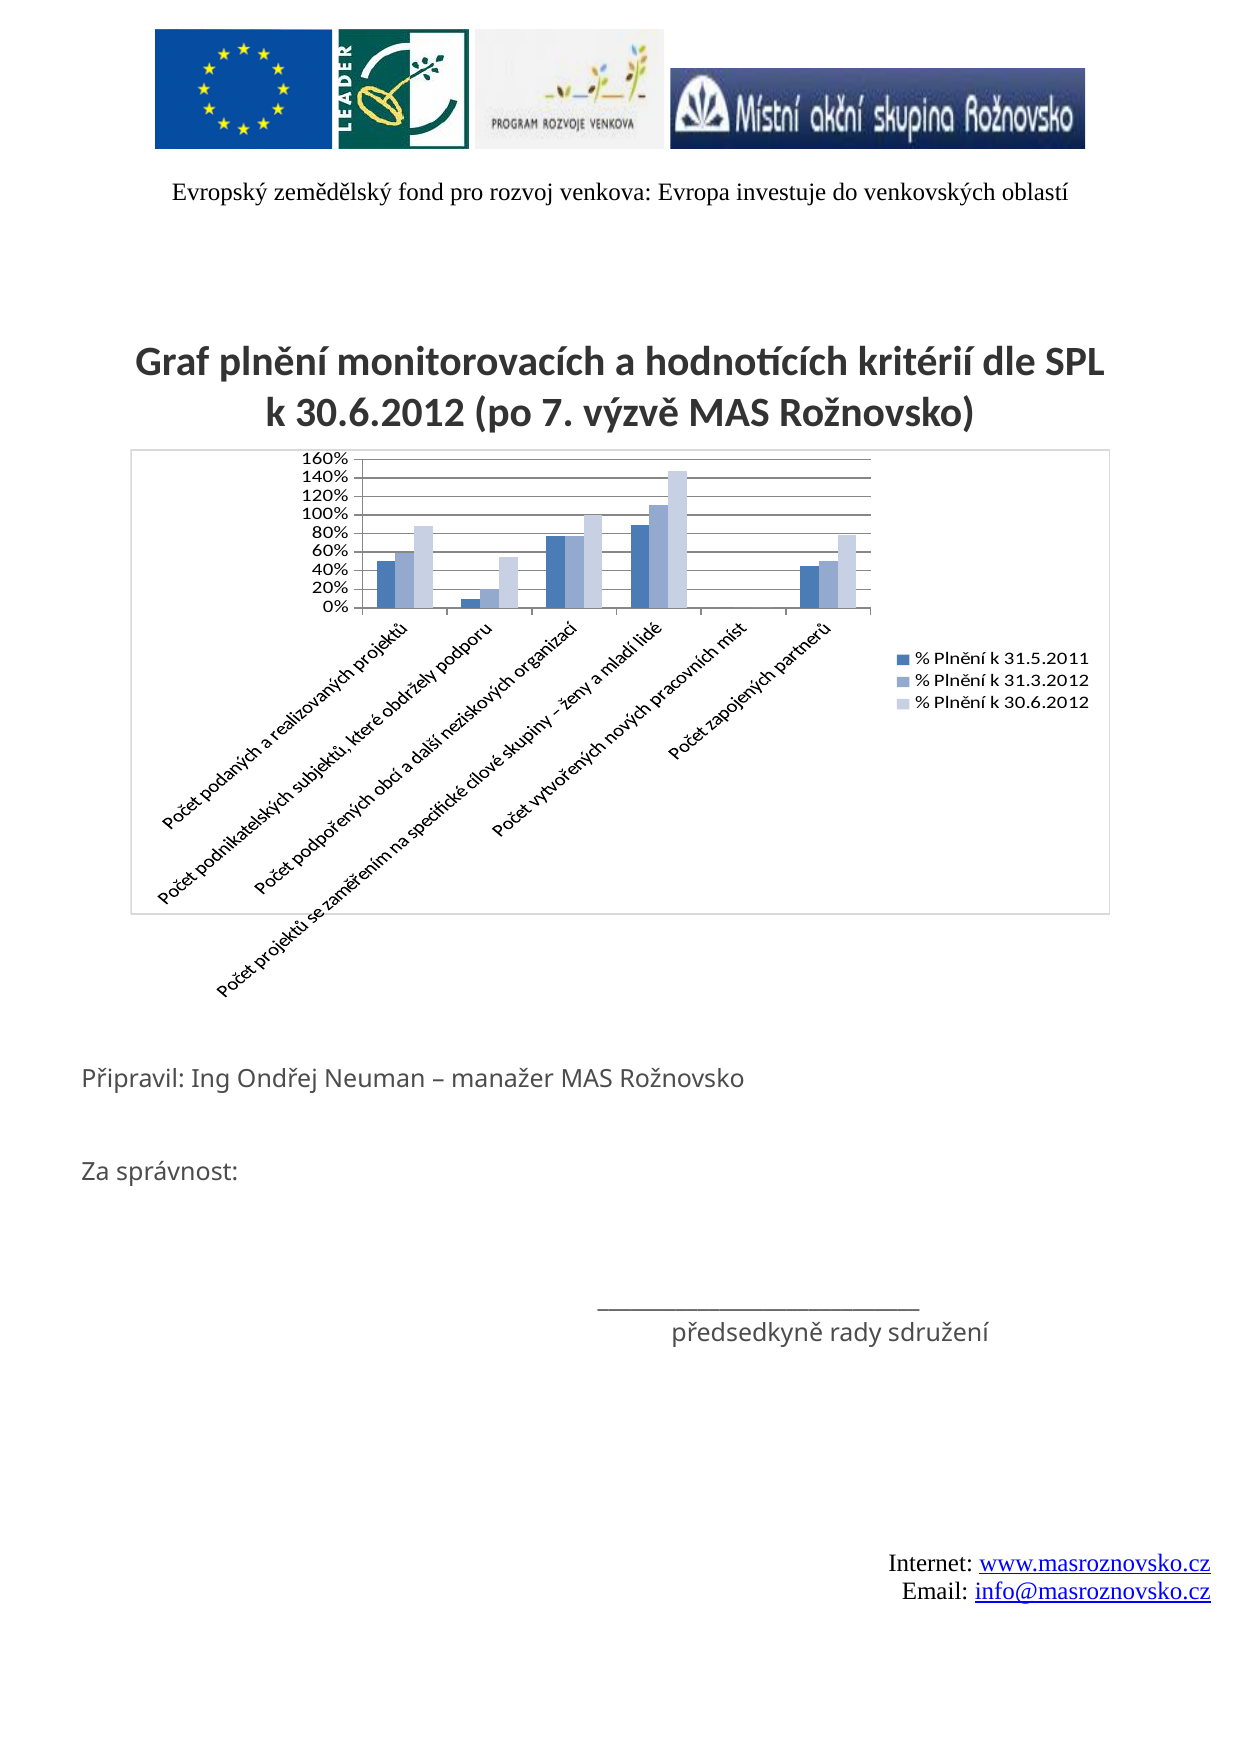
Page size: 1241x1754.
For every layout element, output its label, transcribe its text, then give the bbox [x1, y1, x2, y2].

picture [338, 29, 469, 149]
picture [475, 29, 665, 149]
picture [670, 68, 1086, 149]
picture [155, 29, 333, 149]
